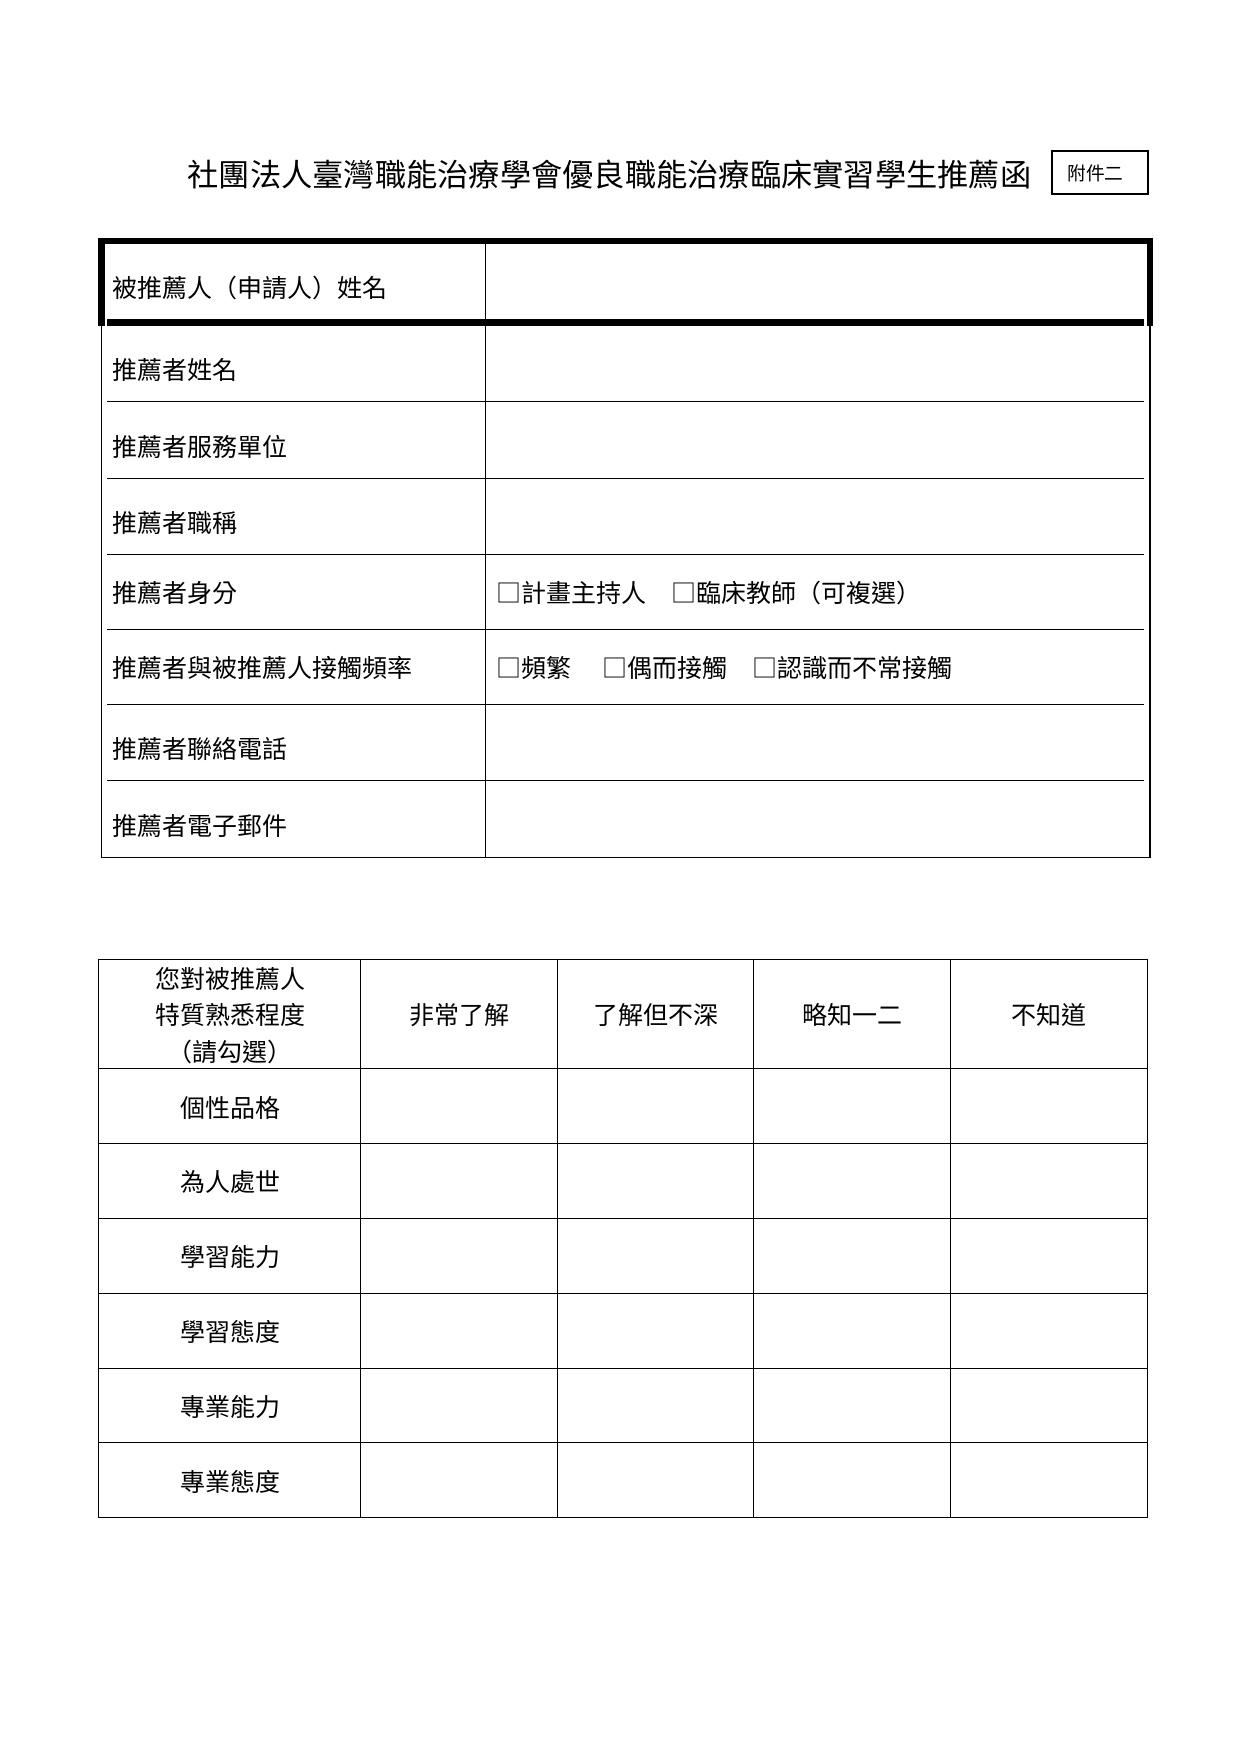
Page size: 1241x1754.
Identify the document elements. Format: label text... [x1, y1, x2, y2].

table_cell [754, 1144, 950, 1218]
table_header [486, 244, 1147, 319]
text 社團法人臺灣職能治療學會優良職能治療臨床實習學生推薦函 [187, 150, 1051, 195]
table_cell [558, 1443, 753, 1517]
table_cell [361, 1144, 557, 1218]
table_cell [361, 1219, 557, 1293]
table_cell [754, 1294, 950, 1367]
table_cell [361, 1369, 557, 1442]
table_cell 推薦者聯絡電話 [102, 704, 485, 780]
table_cell 推薦者與被推薦人接觸頻率 [102, 629, 485, 704]
table_cell [951, 1443, 1147, 1517]
table_cell [361, 1294, 557, 1367]
table_cell [486, 704, 1149, 780]
table_header 了解但不深 [558, 960, 753, 1068]
table_cell 推薦者姓名 [102, 319, 485, 401]
table_cell [754, 1219, 950, 1293]
table_cell [951, 1069, 1147, 1143]
table_header 您對被推薦人 特質熟悉程度 （請勾選） [99, 960, 360, 1068]
table_cell [361, 1069, 557, 1143]
table_cell [951, 1369, 1147, 1442]
table_cell [558, 1294, 753, 1367]
table_cell [754, 1069, 950, 1143]
table_cell 專業能力 [99, 1369, 360, 1442]
table_cell 推薦者職稱 [102, 478, 485, 554]
table_header 被推薦人（申請人）姓名 [105, 244, 485, 319]
table_cell [951, 1294, 1147, 1367]
table_cell [486, 401, 1149, 478]
table_cell [558, 1144, 753, 1218]
table_cell □頻繁 □偶而接觸 □認識而不常接觸 [486, 629, 1149, 704]
table_cell [951, 1144, 1147, 1218]
table_cell 推薦者服務單位 [102, 401, 485, 478]
table_cell [558, 1069, 753, 1143]
table_cell 個性品格 [99, 1069, 360, 1143]
table_cell 學習態度 [99, 1294, 360, 1367]
table_cell [486, 319, 1149, 401]
table_cell 學習能力 [99, 1219, 360, 1293]
table_cell 為人處世 [99, 1144, 360, 1218]
table_header 不知道 [951, 960, 1147, 1068]
table_cell [951, 1219, 1147, 1293]
table_cell [754, 1369, 950, 1442]
table_cell 專業態度 [99, 1443, 360, 1517]
table_cell 推薦者身分 [102, 554, 485, 629]
table_header 非常了解 [361, 960, 557, 1068]
table_cell [754, 1443, 950, 1517]
table_cell [486, 478, 1149, 554]
table_cell [558, 1369, 753, 1442]
table_cell [486, 780, 1149, 857]
table_header 略知一二 [754, 960, 950, 1068]
table_cell [361, 1443, 557, 1517]
table_cell □計畫主持人 □臨床教師（可複選） [486, 554, 1149, 629]
table_cell 推薦者電子郵件 [102, 780, 485, 857]
table_cell [558, 1219, 753, 1293]
